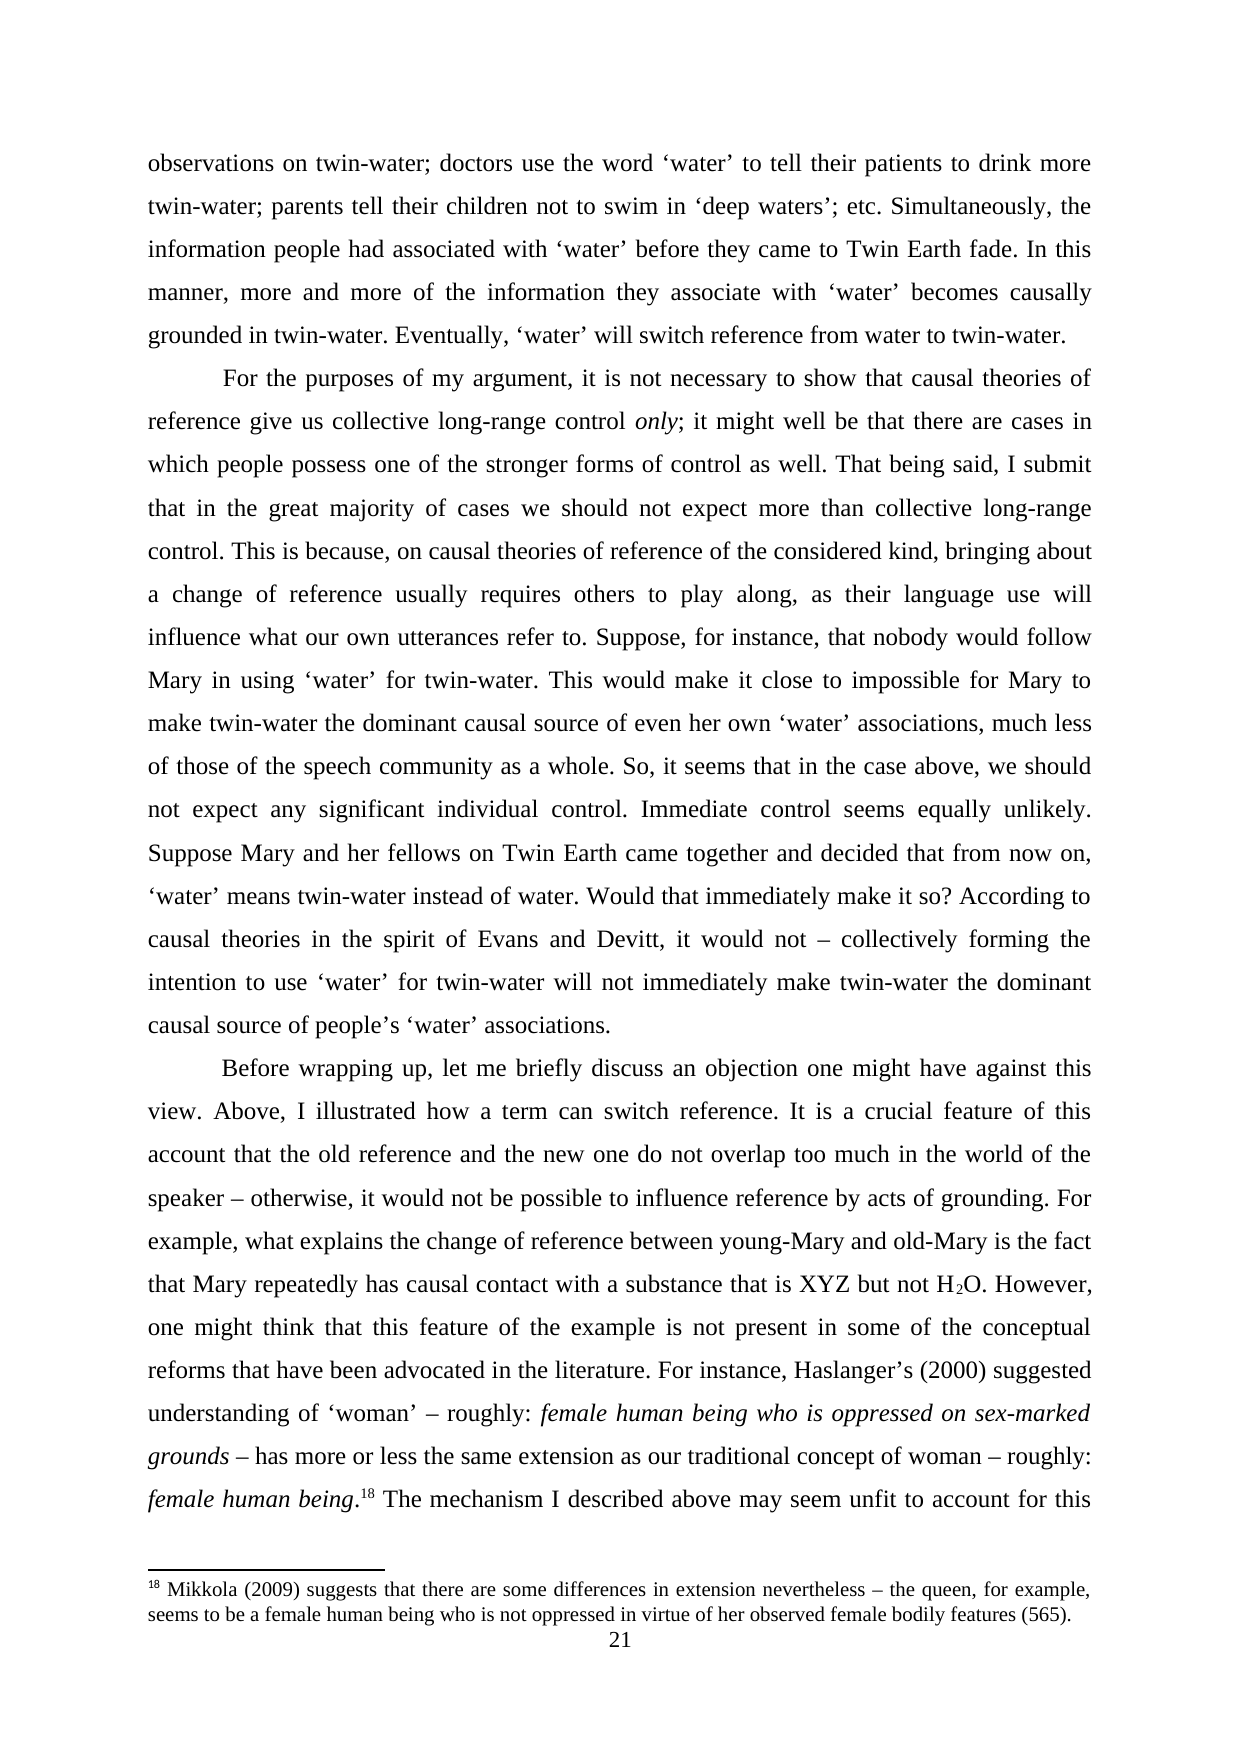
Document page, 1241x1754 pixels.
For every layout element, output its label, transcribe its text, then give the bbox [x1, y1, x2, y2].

text For the purposes of my argument, it is not necessary to show that causal theories of reference give us collective long-range control only; it might well be that there are cases in which people possess one of the stronger forms of control as well. That being said, I submit that in the great majority of cases we should not expect more than collective long-range control. This is because, on causal theories of reference of the considered kind, bringing about a change of reference usually requires others to play along, as their language use will influence what our own utterances refer to. Suppose, for instance, that nobody would follow Mary in using ‘water’ for twin-water. This would make it close to impossible for Mary to make twin-water the dominant causal source of even her own ‘water’ associations, much less of those of the speech community as a whole. So, it seems that in the case above, we should not expect any significant individual control. Immediate control seems equally unlikely. Suppose Mary and her fellows on Twin Earth came together and decided that from now on, ‘water’ means twin-water instead of water. Would that immediately make it so? According to causal theories in the spirit of Evans and Devitt, it would not – collectively forming the intention to use ‘water’ for twin-water will not immediately make twin-water the dominant causal source of people’s ‘water’ associations. [148, 363, 1093, 1039]
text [148, 1053, 1093, 1513]
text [148, 148, 1093, 349]
